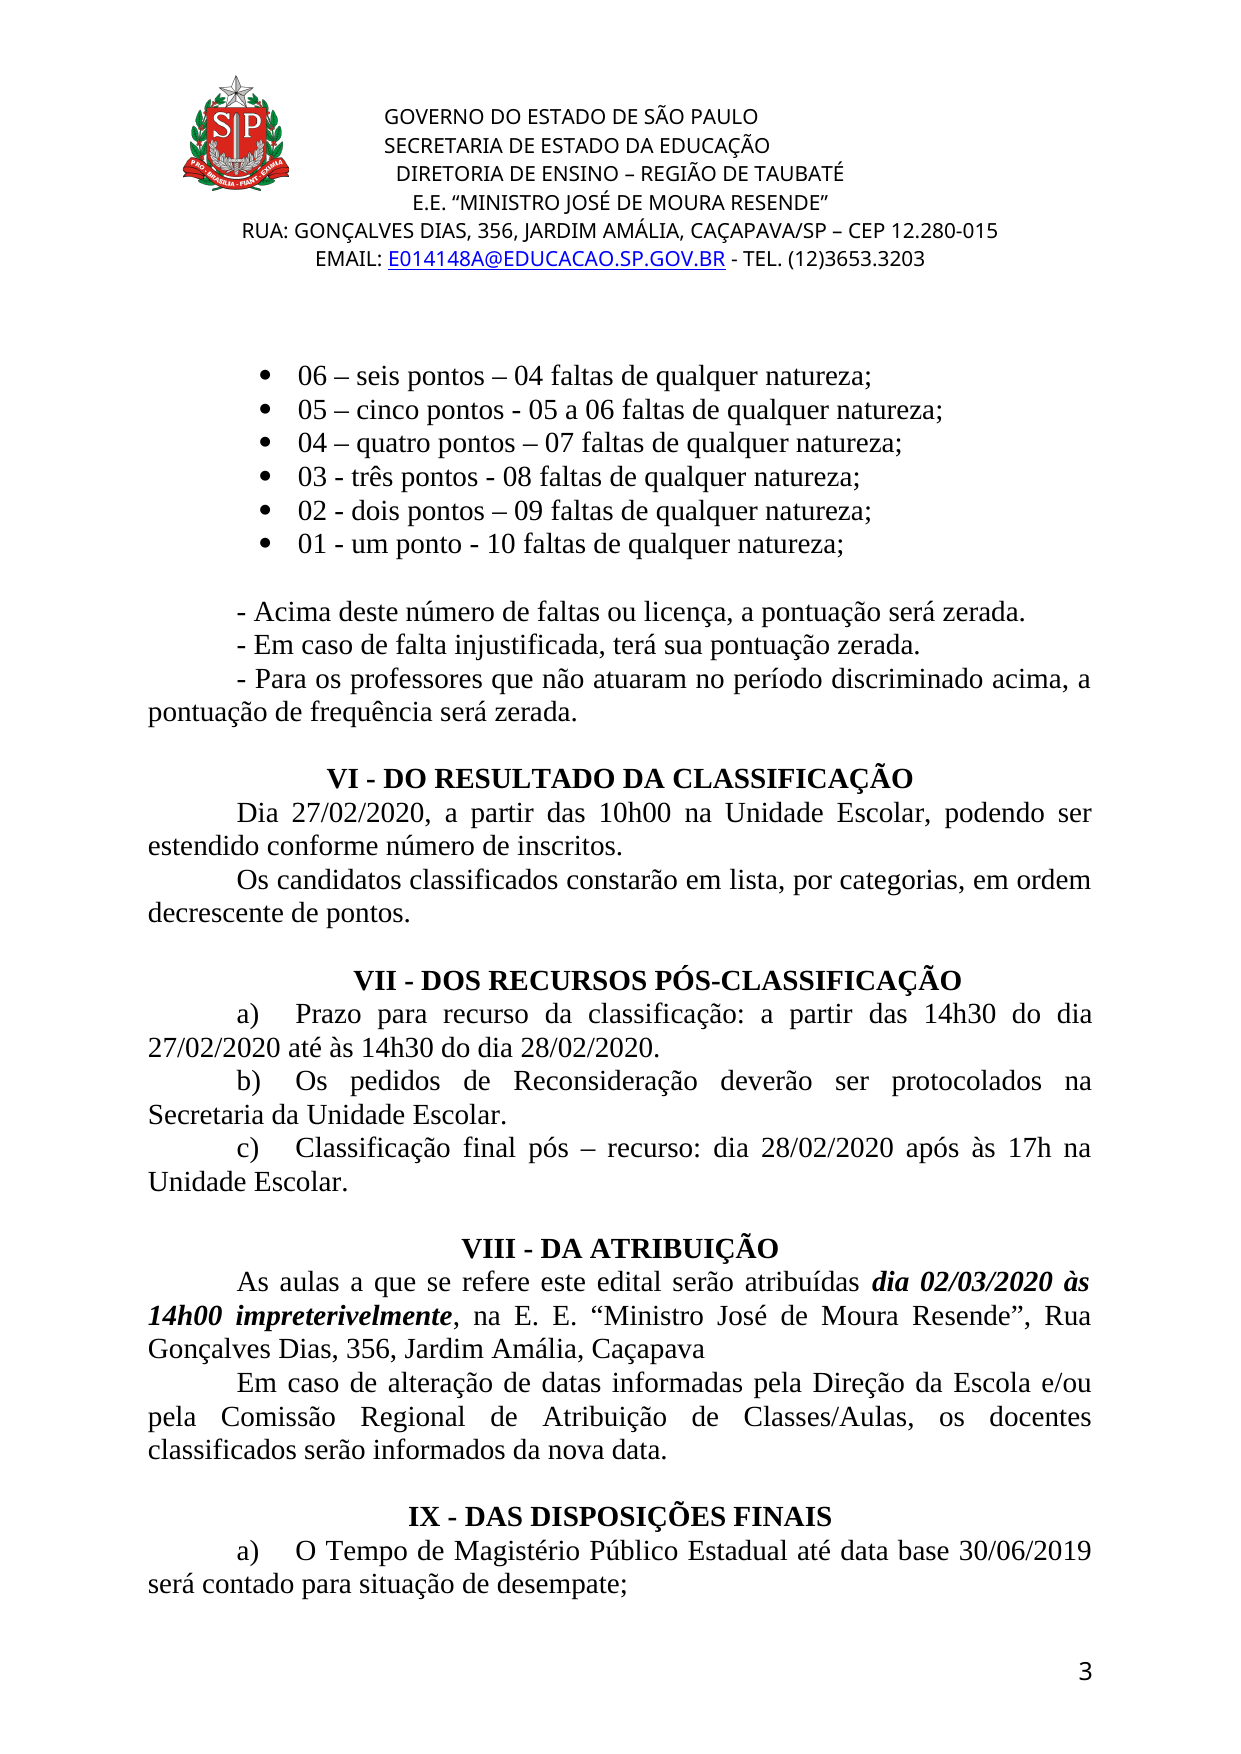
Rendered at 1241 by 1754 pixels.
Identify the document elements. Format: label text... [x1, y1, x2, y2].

list 03 - três pontos - 08 faltas de qualquer natureza; [260, 459, 1092, 493]
list VII - DOS RECURSOS PÓS-CLASSIFICAÇÃO [223, 963, 1092, 996]
text - Para os professores que não atuaram no período discriminado acima, a pontuação de frequência será zerada. [148, 661, 1092, 728]
text IX - DAS DISPOSIÇÕES FINAIS [148, 1499, 1092, 1533]
text - Em caso de falta injustificada, terá sua pontuação zerada. [148, 627, 1092, 661]
text As aulas a que se refere este edital serão atribuídas dia 02/03/2020 às 14h00 impreterivelmente, na E. E. “Ministro José de Moura Resende”, Rua Gonçalves Dias, 356, Jardim Amália, Caçapava [148, 1264, 1092, 1365]
list 04 – quatro pontos – 07 faltas de qualquer natureza; [260, 426, 1092, 459]
list 05 – cinco pontos - 05 a 06 faltas de qualquer natureza; [260, 392, 1092, 426]
text VIII - DA ATRIBUIÇÃO [148, 1231, 1092, 1264]
list Os pedidos de Reconsideração deverão ser protocolados na Secretaria da Unidade Escolar. [148, 1063, 1092, 1130]
list Classificação final pós – recurso: dia 28/02/2020 após às 17h na Unidade Escolar. [148, 1130, 1092, 1197]
text VI - DO RESULTADO DA CLASSIFICAÇÃO [148, 761, 1092, 795]
list 06 – seis pontos – 04 faltas de qualquer natureza; [260, 358, 1092, 392]
list 01 - um ponto - 10 faltas de qualquer natureza; [260, 526, 1092, 560]
list Dia 27/02/2020, a partir das 10h00 na Unidade Escolar, podendo ser estendido conforme número de inscritos. [148, 795, 1092, 862]
list Os candidatos classificados constarão em lista, por categorias, em ordem decrescente de pontos. [148, 862, 1092, 929]
text Em caso de alteração de datas informadas pela Direção da Escola e/ou pela Comissão Regional de Atribuição de Classes/Aulas, os docentes classificados serão informados da nova data. [148, 1365, 1092, 1466]
picture [182, 75, 289, 191]
list Prazo para recurso da classificação: a partir das 14h30 do dia 27/02/2020 até às 14h30 do dia 28/02/2020. [148, 996, 1092, 1063]
list - Acima deste número de faltas ou licença, a pontuação será zerada. [148, 594, 1092, 627]
list 02 - dois pontos – 09 faltas de qualquer natureza; [260, 493, 1092, 526]
list O Tempo de Magistério Público Estadual até data base 30/06/2019 será contado para situação de desempate; [148, 1533, 1092, 1600]
